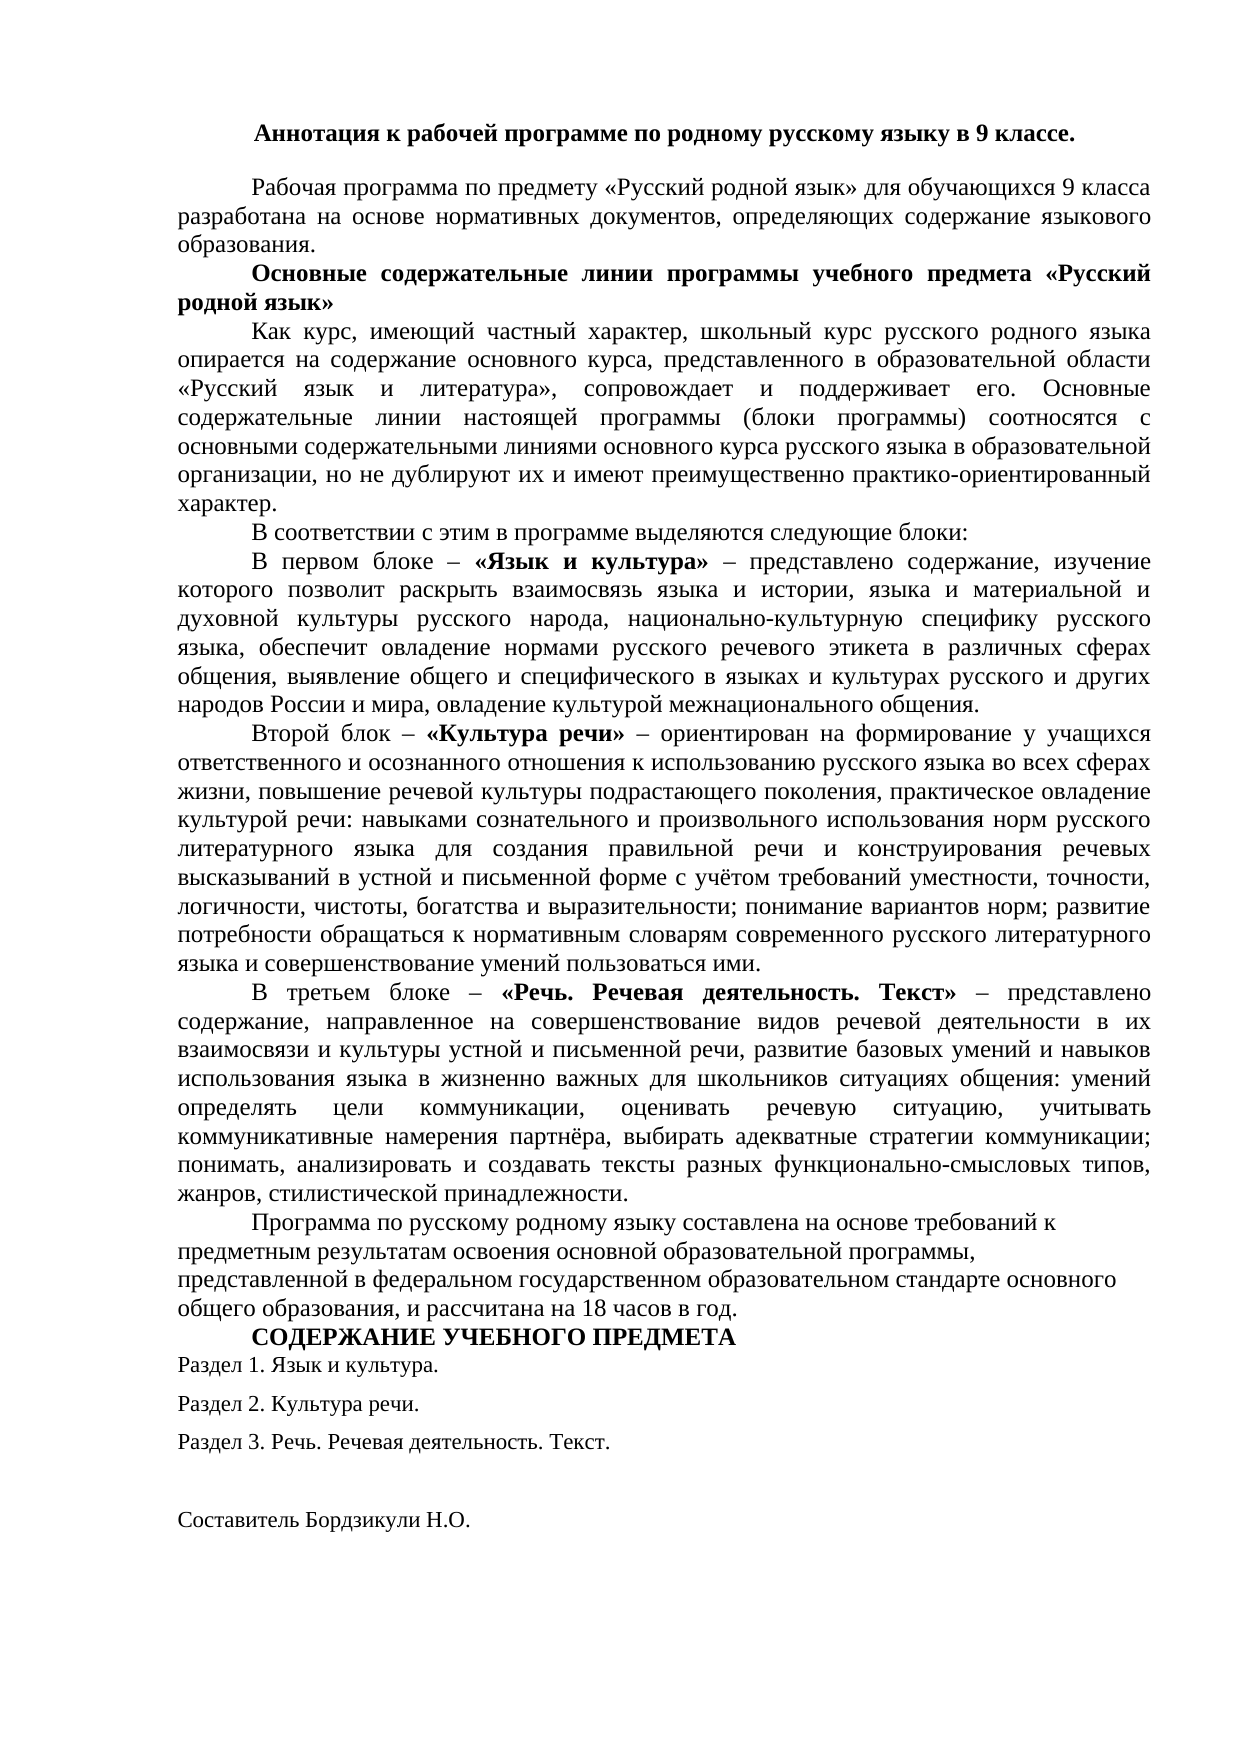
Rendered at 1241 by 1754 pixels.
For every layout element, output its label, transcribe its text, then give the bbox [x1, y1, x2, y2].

text Составитель Бордзикули Н.О. [177, 1506, 1152, 1532]
text СОДЕРЖАНИЕ УЧЕБНОГО ПРЕДМЕТА [177, 1322, 1152, 1351]
text Раздел 1. Язык и культура. [177, 1351, 1152, 1377]
text Раздел 3. Речь. Речевая деятельность. Текст. [177, 1428, 1152, 1455]
text Второй блок – «Культура речи» – ориентирован на формирование у учащихся ответственного и осознанного отношения к использованию русского языка во всех сферах жизни, повышение речевой культуры подрастающего поколения, практическое овладение культурой речи: навыками сознательного и произвольного использования норм русского литературного языка для создания правильной речи и конструирования речевых высказываний в устной и письменной форме с учётом требований уместности, точности, логичности, чистоты, богатства и выразительности; понимание вариантов норм; развитие потребности обращаться к нормативным словарям современного русского литературного языка и совершенствование умений пользоваться ими. [177, 718, 1152, 977]
text Основные содержательные линии программы учебного предмета «Русский родной язык» [177, 258, 1152, 316]
text В третьем блоке – «Речь. Речевая деятельность. Текст» – представлено содержание, направленное на совершенствование видов речевой деятельности в их взаимосвязи и культуры устной и письменной речи, развитие базовых умений и навыков использования языка в жизненно важных для школьников ситуациях общения: умений определять цели коммуникации, оценивать речевую ситуацию, учитывать коммуникативные намерения партнёра, выбирать адекватные стратегии коммуникации; понимать, анализировать и создавать тексты разных функционально-смысловых типов, жанров, стилистической принадлежности. [177, 977, 1152, 1207]
text Рабочая программа по предмету «Русский родной язык» для обучающихся 9 класса разработана на основе нормативных документов, определяющих содержание языкового образования. [177, 172, 1152, 258]
text Как курс, имеющий частный характер, школьный курс русского родного языка опирается на содержание основного курса, представленного в образовательной области «Русский язык и литература», сопровождает и поддерживает его. Основные содержательные линии настоящей программы (блоки программы) соотносятся с основными содержательными линиями основного курса русского языка в образовательной организации, но не дублируют их и имеют преимущественно практико-ориентированный характер. [177, 316, 1152, 517]
text Аннотация к рабочей программе по родному русскому языку в 9 классе. [177, 118, 1152, 147]
text В соответствии с этим в программе выделяются следующие блоки: [177, 517, 1152, 546]
text Раздел 2. Культура речи. [177, 1389, 1152, 1416]
text Программа по русскому родному языку составлена на основе требований к предметным результатам освоения основной образовательной программы, представленной в федеральном государственном образовательном стандарте основного общего образования, и рассчитана на 18 часов в год. [177, 1207, 1152, 1322]
text В первом блоке – «Язык и культура» – представлено содержание, изучение которого позволит раскрыть взаимосвязь языка и истории, языка и материальной и духовной культуры русского народа, национально-культурную специфику русского языка, обеспечит овладение нормами русского речевого этикета в различных сферах общения, выявление общего и специфического в языках и культурах русского и других народов России и мира, овладение культурой межнационального общения. [177, 546, 1152, 718]
